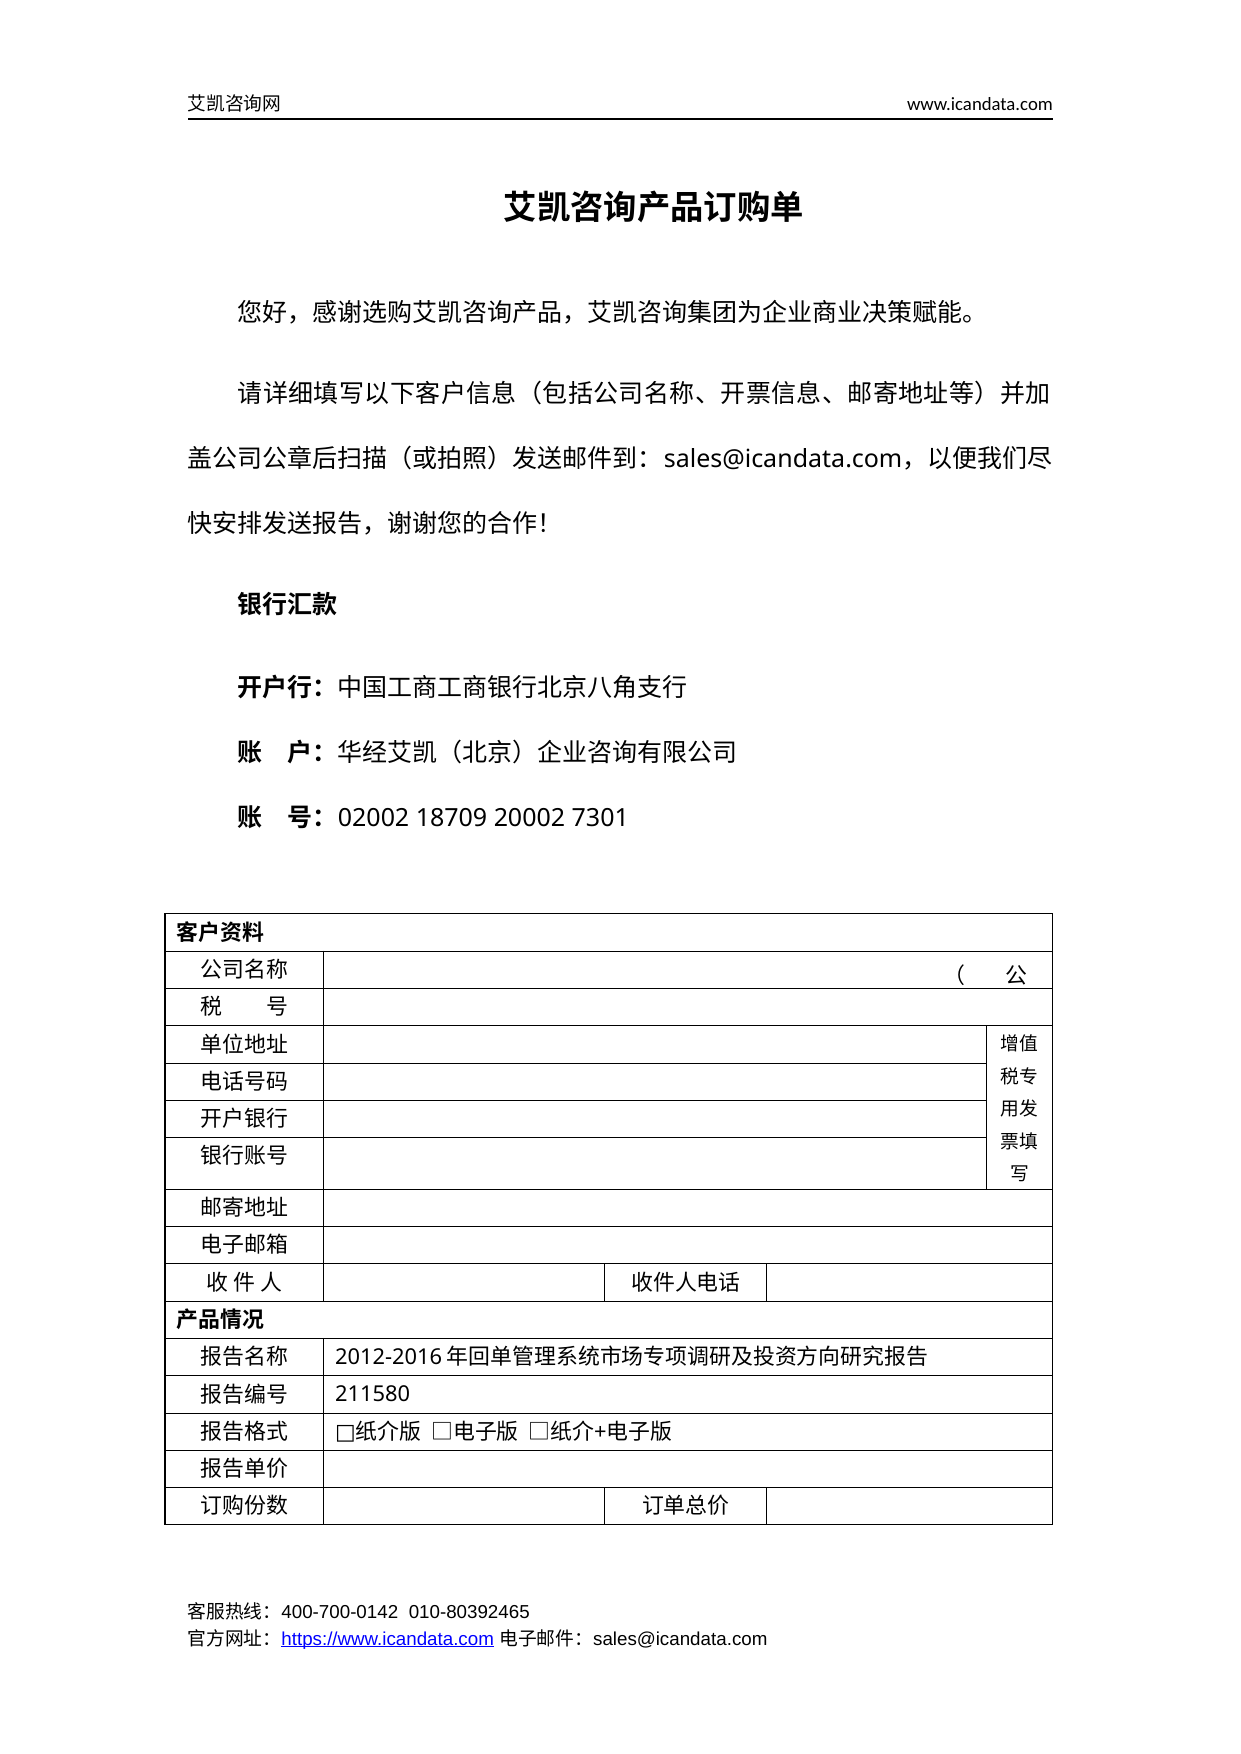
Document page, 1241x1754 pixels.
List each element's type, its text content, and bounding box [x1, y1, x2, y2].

text 开户行：中国工商工商银行北京八角支行 [187, 653, 1053, 718]
text 您好，感谢选购艾凯咨询产品，艾凯咨询集团为企业商业决策赋能。 [187, 278, 1053, 343]
table_cell 报告格式 [166, 1414, 323, 1450]
table_cell [324, 989, 1052, 1025]
table_cell 电话号码 [166, 1064, 323, 1100]
table_cell 邮寄地址 [166, 1190, 323, 1226]
table_cell □纸介版 □电子版 □纸介+电子版 [324, 1414, 1052, 1450]
table_cell 电子邮箱 [166, 1227, 323, 1263]
text 艾凯咨询产品订购单 [187, 172, 1053, 237]
table_header 客户资料 [166, 914, 1052, 951]
table_cell [324, 1064, 986, 1100]
table_cell [324, 1190, 1052, 1226]
table_cell 2012-2016年回单管理系统市场专项调研及投资方向研究报告 [324, 1339, 1052, 1375]
table_cell [324, 1227, 1052, 1263]
table_cell 报告名称 [166, 1339, 323, 1375]
table_cell [324, 1488, 604, 1524]
table_cell 公司名称 [166, 952, 323, 988]
table_cell 报告单价 [166, 1451, 323, 1487]
text 账 户：华经艾凯（北京）企业咨询有限公司 [187, 718, 1053, 783]
table_cell [324, 1138, 986, 1189]
table_cell [324, 1101, 986, 1137]
table_cell 单位地址 [166, 1026, 323, 1062]
text 银行汇款 [187, 570, 1053, 635]
table_cell [324, 1451, 1052, 1487]
table_cell 订购份数 [166, 1488, 323, 1524]
table_cell [324, 1026, 986, 1062]
table_cell 收 件 人 [166, 1264, 323, 1301]
table_cell 报告编号 [166, 1376, 323, 1412]
table_cell 订单总价 [605, 1488, 766, 1524]
table_cell 增值税专用发票填写 [987, 1026, 1052, 1189]
table_cell 211580 [324, 1376, 1052, 1412]
table_cell 收件人电话 [605, 1264, 766, 1301]
text 账 号：02002 18709 20002 7301 [187, 783, 1053, 848]
table_cell 开户银行 [166, 1101, 323, 1137]
table_cell 税 号 [166, 989, 323, 1025]
table_cell 产品情况 [166, 1302, 1052, 1338]
table_cell [324, 1264, 604, 1301]
table_cell [767, 1264, 1052, 1301]
table_cell [324, 952, 1052, 988]
table_cell 银行账号 [166, 1138, 323, 1189]
text 请详细填写以下客户信息（包括公司名称、开票信息、邮寄地址等）并加盖公司公章后扫描（或拍照）发送邮件到：sales@icandata.com，以便我们尽快安排发送报告，谢谢您的合作！ [187, 359, 1053, 554]
table_cell [767, 1488, 1052, 1524]
